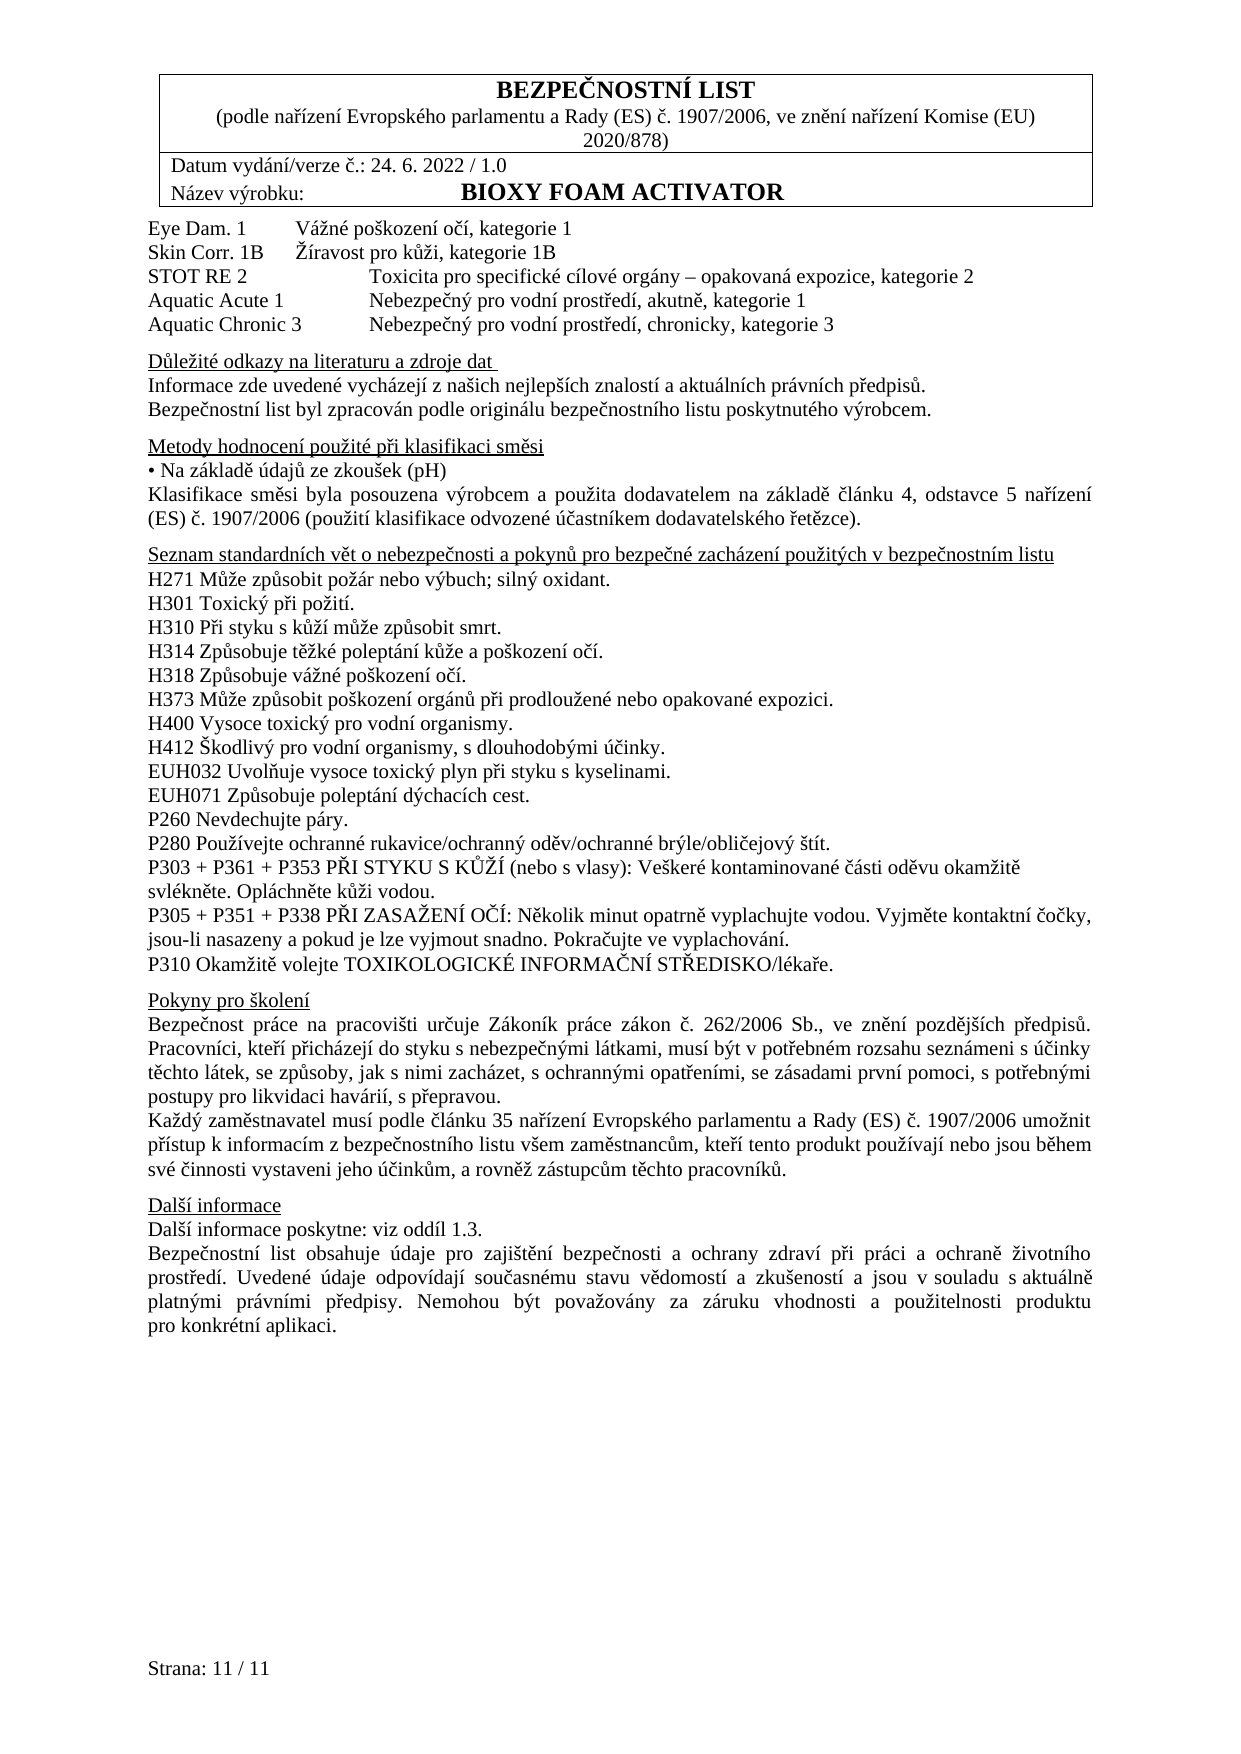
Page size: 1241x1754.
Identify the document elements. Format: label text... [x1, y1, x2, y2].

text EUH032 Uvolňuje vysoce toxický plyn při styku s kyselinami. [148, 759, 1093, 783]
text Důležité odkazy na literaturu a zdroje dat [148, 349, 1093, 373]
text H400 Vysoce toxický pro vodní organismy. [148, 711, 1093, 735]
text Další informace [148, 1193, 1093, 1217]
text Aquatic Chronic 3 Nebezpečný pro vodní prostředí, chronicky, kategorie 3 [148, 312, 1093, 336]
text EUH071 Způsobuje poleptání dýchacích cest. [148, 783, 1093, 807]
text Aquatic Acute 1 Nebezpečný pro vodní prostředí, akutně, kategorie 1 [148, 288, 1093, 312]
text H412 Škodlivý pro vodní organismy, s dlouhodobými účinky. [148, 735, 1093, 759]
text Informace zde uvedené vycházejí z našich nejlepších znalostí a aktuálních právních předpisů. [148, 373, 1093, 397]
text P260 Nevdechujte páry. [148, 807, 1093, 831]
text Seznam standardních vět o nebezpečnosti a pokynů pro bezpečné zacházení použitých v bezpečnostním listu [148, 542, 1093, 566]
text Bezpečnost práce na pracovišti určuje Zákoník práce zákon č. 262/2006 Sb., ve znění pozdějších předpisů. Pracovníci, kteří přicházejí do styku s nebezpečnými látkami, musí být v potřebném rozsahu seznámeni s účinky těchto látek, se způsoby, jak s nimi zacházet, s ochrannými opatřeními, se zásadami první pomoci, s potřebnými postupy pro likvidaci havárií, s přepravou. [148, 1012, 1093, 1108]
text Další informace poskytne: viz oddíl 1.3. [148, 1217, 1093, 1241]
text H271 Může způsobit požár nebo výbuch; silný oxidant. [148, 566, 1093, 591]
text • Na základě údajů ze zkoušek (pH) [148, 458, 1093, 482]
text Metody hodnocení použité při klasifikaci směsi [148, 434, 1093, 458]
text P310 Okamžitě volejte TOXIKOLOGICKÉ INFORMAČNÍ STŘEDISKO/lékaře. [148, 951, 1093, 976]
text Klasifikace směsi byla posouzena výrobcem a použita dodavatelem na základě článku 4, odstavce 5 nařízení (ES) č. 1907/2006 (použití klasifikace odvozené účastníkem dodavatelského řetězce). [148, 482, 1093, 530]
text Eye Dam. 1 Vážné poškození očí, kategorie 1 [148, 216, 1093, 240]
text H373 Může způsobit poškození orgánů při prodloužené nebo opakované expozici. [148, 687, 1093, 711]
text Každý zaměstnavatel musí podle článku 35 nařízení Evropského parlamentu a Rady (ES) č. 1907/2006 umožnit přístup k informacím z bezpečnostního listu všem zaměstnancům, kteří tento produkt používají nebo jsou během své činnosti vystaveni jeho účinkům, a rovněž zástupcům těchto pracovníků. [148, 1108, 1093, 1181]
text P280 Používejte ochranné rukavice/ochranný oděv/ochranné brýle/obličejový štít. [148, 831, 1093, 855]
text P305 + P351 + P338 PŘI ZASAŽENÍ OČÍ: Několik minut opatrně vyplachujte vodou. Vyjměte kontaktní čočky, jsou-li nasazeny a pokud je lze vyjmout snadno. Pokračujte ve vyplachování. [148, 903, 1093, 951]
text P303 + P361 + P353 PŘI STYKU S KŮŽÍ (nebo s vlasy): Veškeré kontaminované části oděvu okamžitě svlékněte. Opláchněte kůži vodou. [148, 855, 1093, 903]
text Bezpečnostní list byl zpracován podle originálu bezpečnostního listu poskytnutého výrobcem. [148, 397, 1093, 421]
text Bezpečnostní list obsahuje údaje pro zajištění bezpečnosti a ochrany zdraví při práci a ochraně životního prostředí. Uvedené údaje odpovídají současnému stavu vědomostí a zkušeností a jsou v souladu s aktuálně platnými právními předpisy. Nemohou být považovány za záruku vhodnosti a použitelnosti produktu pro konkrétní aplikaci. [148, 1241, 1093, 1337]
text STOT RE 2 Toxicita pro specifické cílové orgány – opakovaná expozice, kategorie 2 [148, 264, 1093, 288]
text H318 Způsobuje vážné poškození očí. [148, 663, 1093, 687]
text H301 Toxický při požití. [148, 591, 1093, 614]
text Pokyny pro školení [148, 988, 1093, 1012]
text H310 Při styku s kůží může způsobit smrt. [148, 614, 1093, 639]
text Skin Corr. 1B Žíravost pro kůži, kategorie 1B [148, 240, 1093, 264]
text H314 Způsobuje těžké poleptání kůže a poškození očí. [148, 639, 1093, 663]
